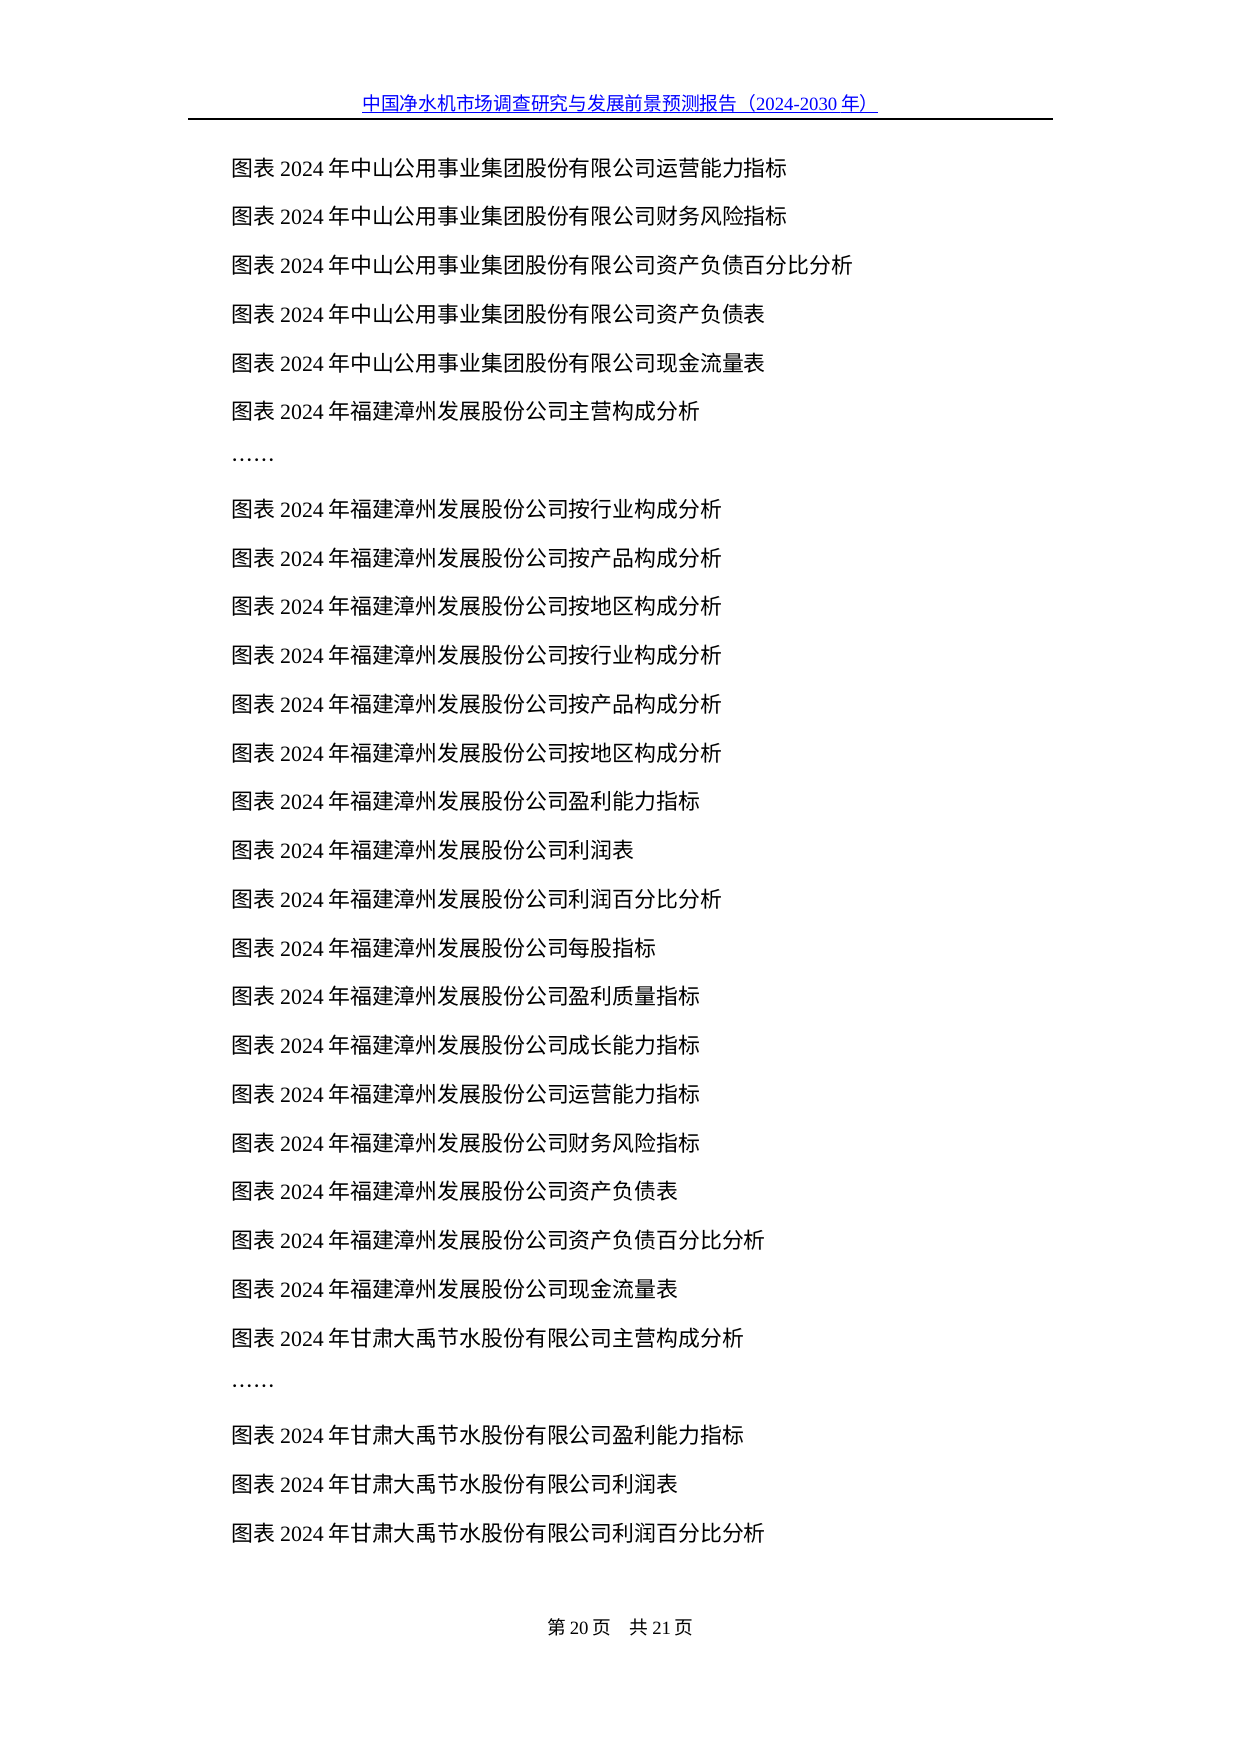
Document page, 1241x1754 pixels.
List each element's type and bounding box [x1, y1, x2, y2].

text [187, 150, 1053, 1548]
